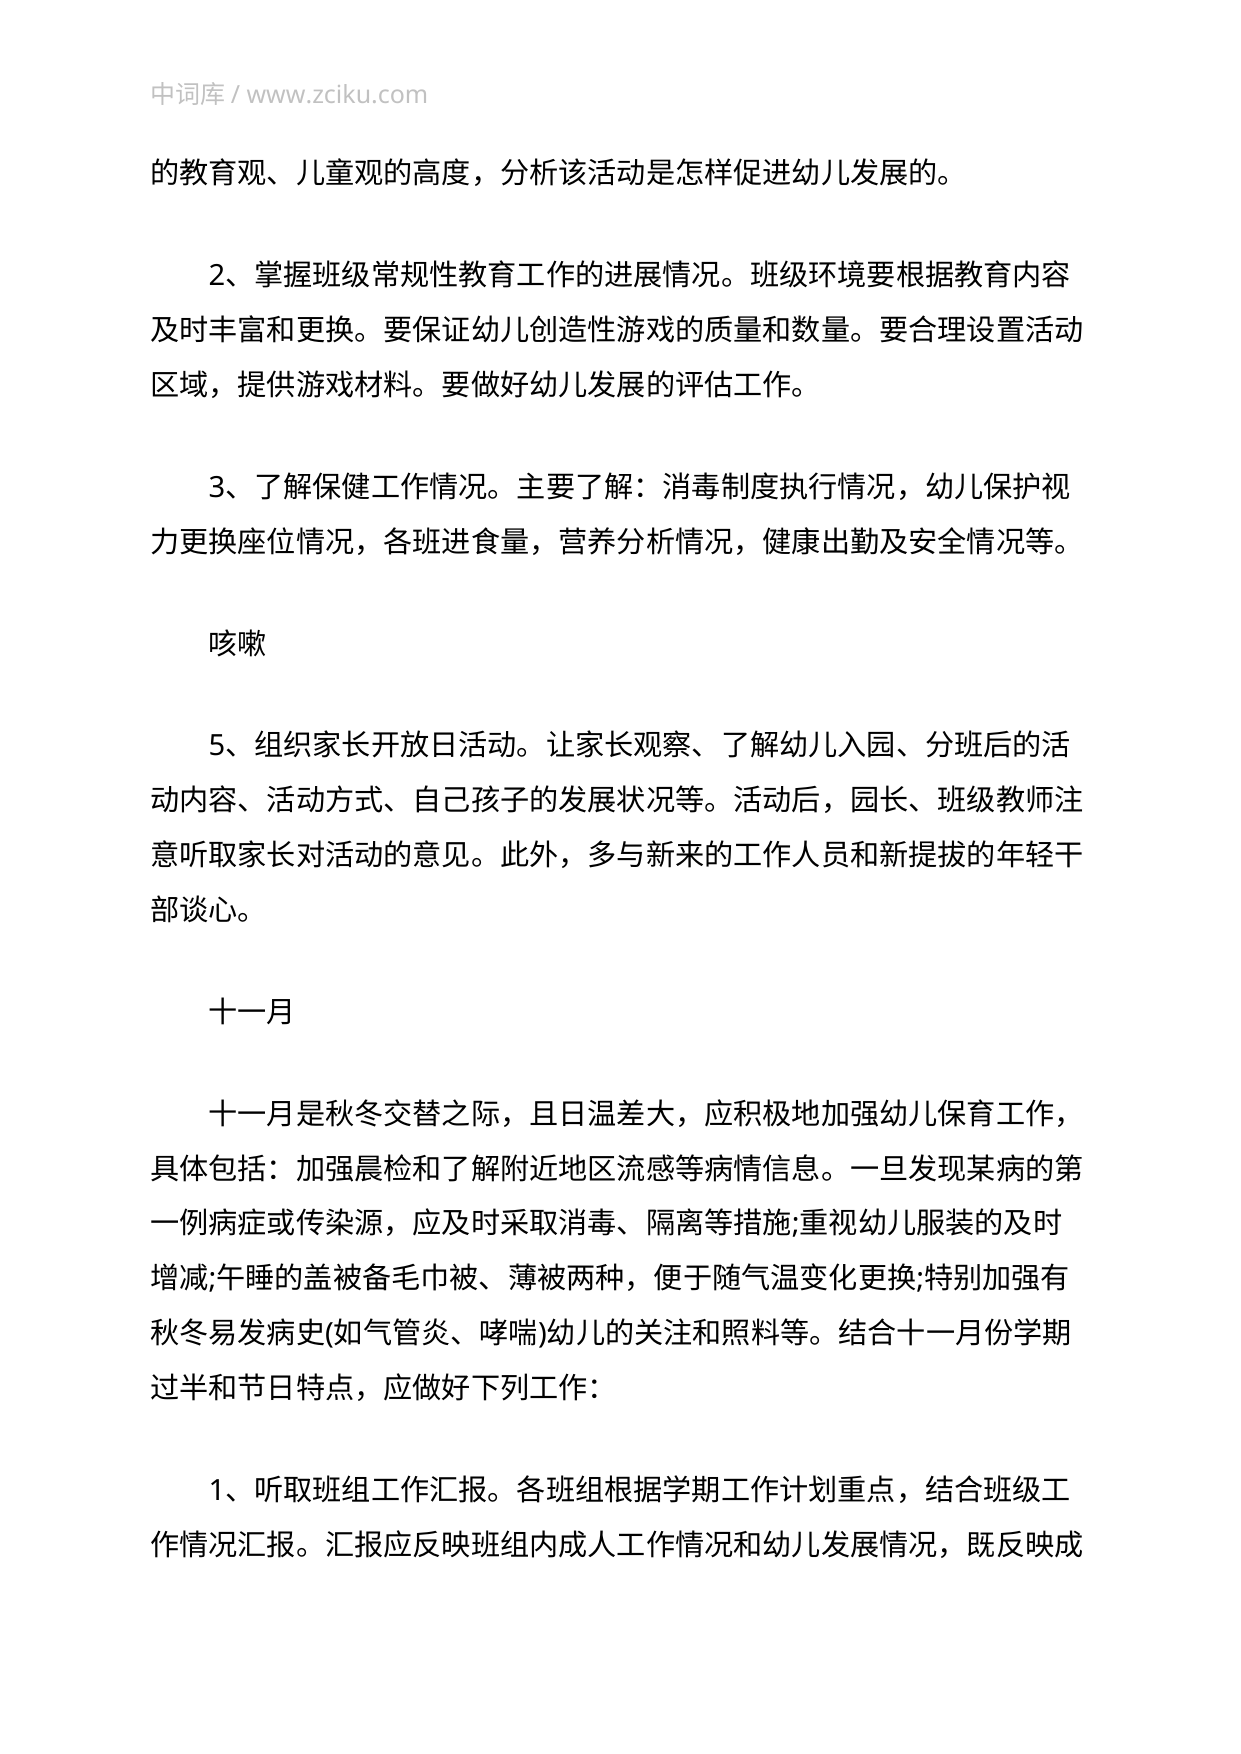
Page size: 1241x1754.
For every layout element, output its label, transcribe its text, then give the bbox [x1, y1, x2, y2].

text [150, 150, 1090, 192]
text 十一月是秋冬交替之际，且日温差大，应积极地加强幼儿保育工作，具体包括：加强晨检和了解附近地区流感等病情信息。一旦发现某病的第一例病症或传染源，应及时采取消毒、隔离等措施;重视幼儿服装的及时增减;午睡的盖被备毛巾被、薄被两种，便于随气温变化更换;特别加强有秋冬易发病史(如气管炎、哮喘)幼儿的关注和照料等。结合十一月份学期过半和节日特点，应做好下列工作： [150, 1090, 1090, 1407]
text 十一月 [150, 988, 1090, 1031]
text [150, 1467, 1090, 1564]
text 咳嗽 [150, 620, 1090, 662]
text 5、组织家长开放日活动。让家长观察、了解幼儿入园、分班后的活动内容、活动方式、自己孩子的发展状况等。活动后，园长、班级教师注意听取家长对活动的意见。此外，多与新来的工作人员和新提拔的年轻干部谈心。 [150, 722, 1090, 929]
text 2、掌握班级常规性教育工作的进展情况。班级环境要根据教育内容及时丰富和更换。要保证幼儿创造性游戏的质量和数量。要合理设置活动区域，提供游戏材料。要做好幼儿发展的评估工作。 [150, 252, 1090, 404]
text 3、了解保健工作情况。主要了解：消毒制度执行情况，幼儿保护视力更换座位情况，各班进食量，营养分析情况，健康出勤及安全情况等。 [150, 463, 1090, 561]
